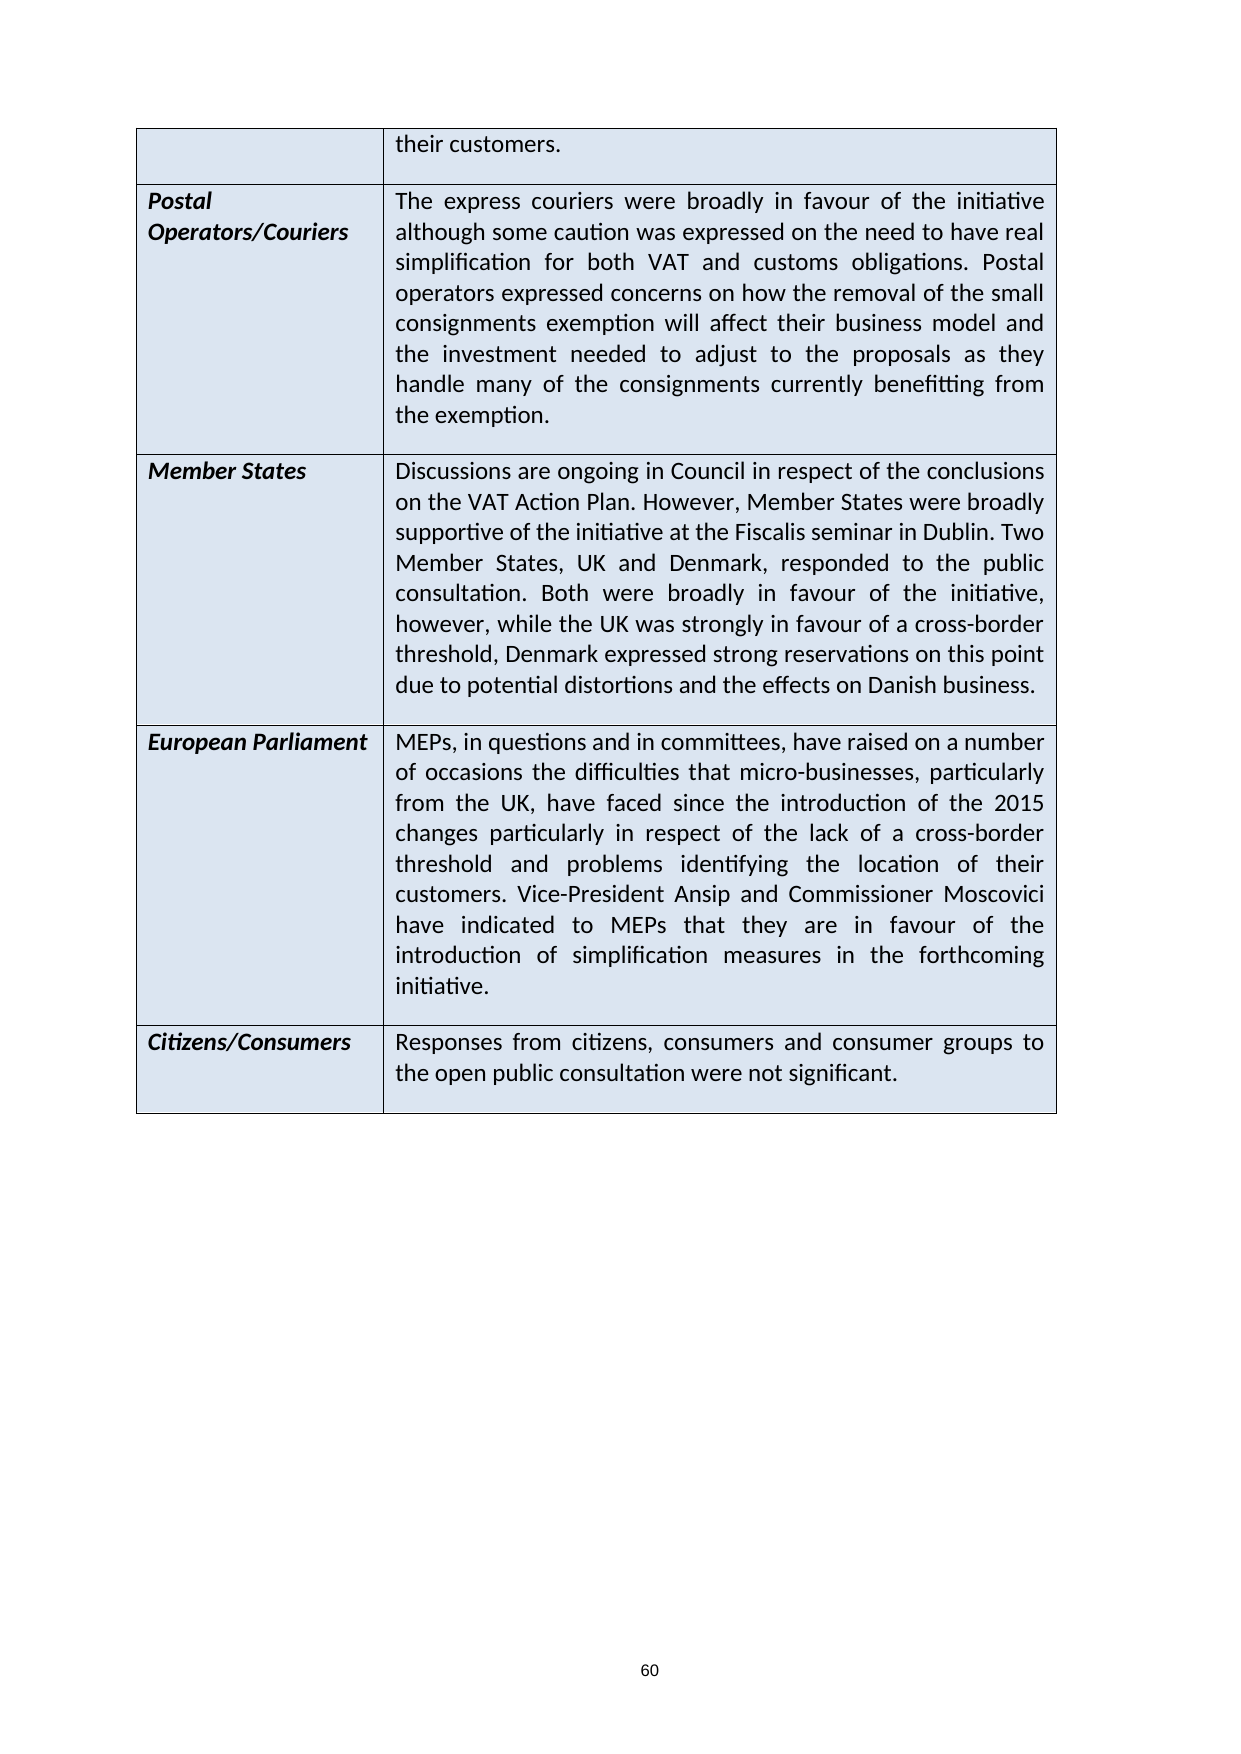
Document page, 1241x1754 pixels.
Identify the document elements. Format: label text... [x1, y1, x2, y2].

table_cell The express couriers were broadly in favour of the initiative although some caution was expressed on the need to have real simplification for both VAT and customs obligations. Postal operators expressed concerns on how the removal of the small consignments exemption will affect their business model and the investment needed to adjust to the proposals as they handle many of the consignments currently benefitting from the exemption. [384, 185, 1056, 454]
table_cell Postal Operators/Couriers [137, 185, 383, 454]
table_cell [384, 129, 1056, 184]
table_cell Responses from citizens, consumers and consumer groups to the open public consultation were not significant. [384, 1026, 1056, 1112]
table_cell Citizens/Consumers [137, 1026, 383, 1112]
table_cell Member States [137, 455, 383, 724]
table_cell MEPs, in questions and in committees, have raised on a number of occasions the difficulties that micro-businesses, particularly from the UK, have faced since the introduction of the 2015 changes particularly in respect of the lack of a cross-border threshold and problems identifying the location of their customers. Vice-President Ansip and Commissioner Moscovici have indicated to MEPs that they are in favour of the introduction of simplification measures in the forthcoming initiative. [384, 726, 1056, 1025]
table_cell European Parliament [137, 726, 383, 1025]
table_cell Discussions are ongoing in Council in respect of the conclusions on the VAT Action Plan. However, Member States were broadly supportive of the initiative at the Fiscalis seminar in Dublin. Two Member States, UK and Denmark, responded to the public consultation. Both were broadly in favour of the initiative, however, while the UK was strongly in favour of a cross-border threshold, Denmark expressed strong reservations on this point due to potential distortions and the effects on Danish business. [384, 455, 1056, 724]
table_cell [137, 129, 383, 184]
